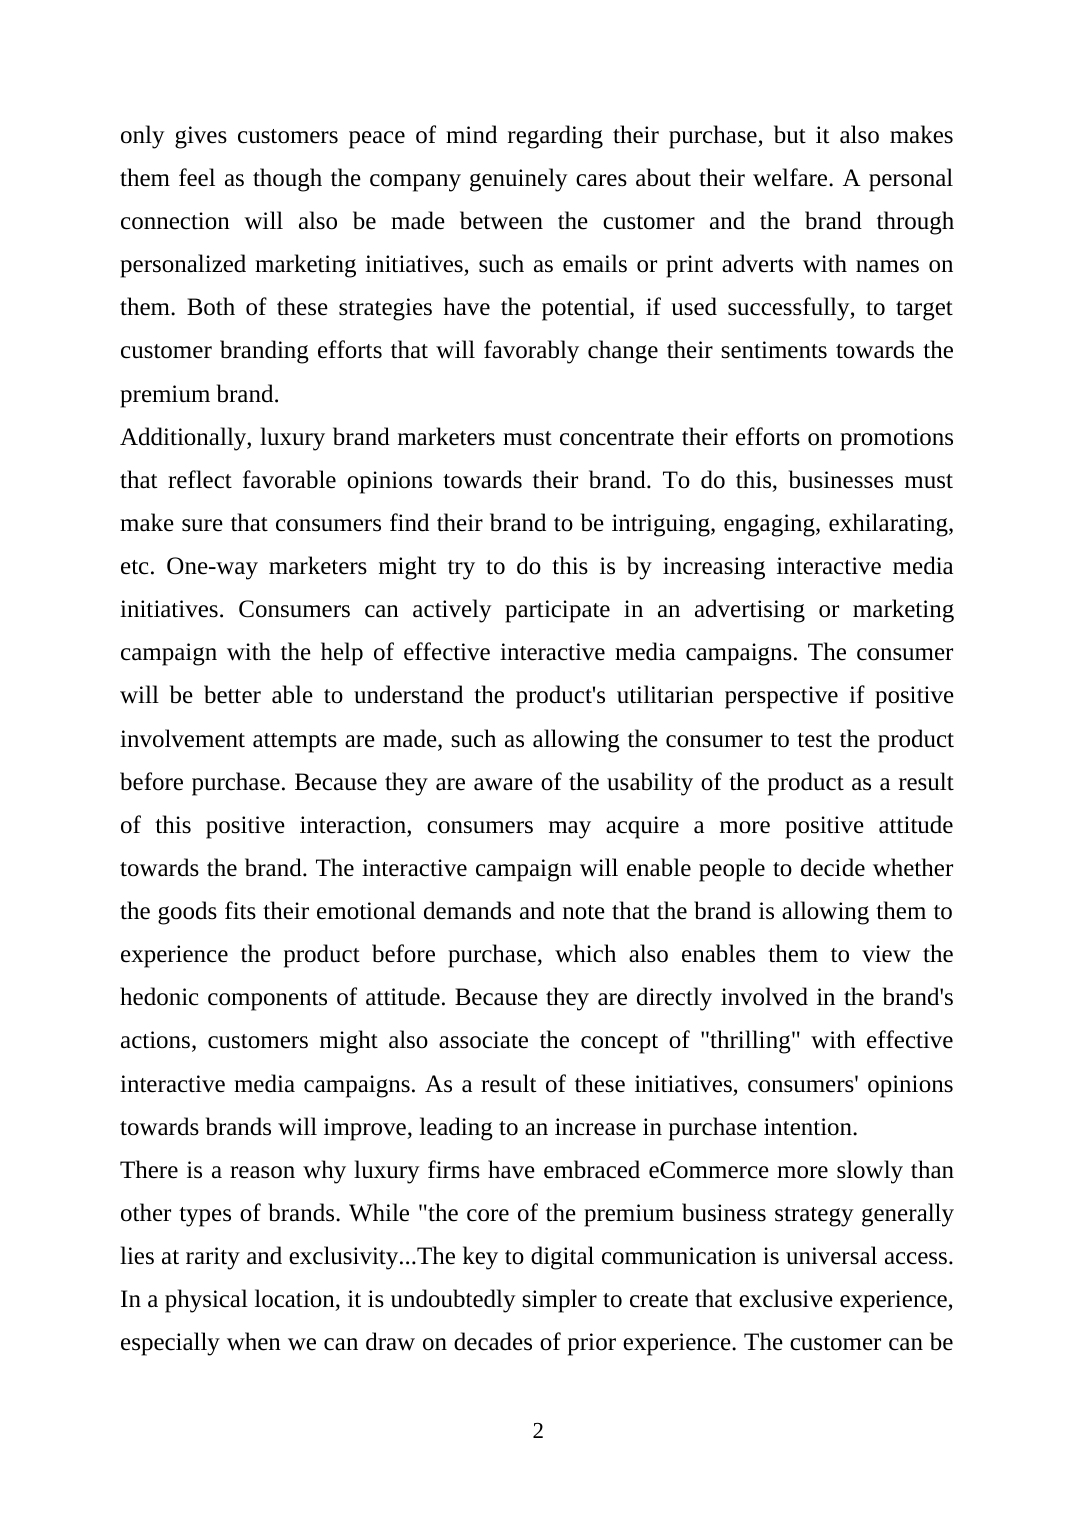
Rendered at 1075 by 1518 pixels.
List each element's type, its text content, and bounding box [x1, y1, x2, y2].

text Additionally, luxury brand marketers must concentrate their efforts on promotions that reflect favorable opinions towards their brand. To do this, businesses must make sure that consumers find their brand to be intriguing, engaging, exhilarating, etc. One-way marketers might try to do this is by increasing interactive media initiatives. Consumers can actively participate in an advertising or marketing campaign with the help of effective interactive media campaigns. The consumer will be better able to understand the product's utilitarian perspective if positive involvement attempts are made, such as allowing the consumer to test the product before purchase. Because they are aware of the usability of the product as a result of this positive interaction, consumers may acquire a more positive attitude towards the brand. The interactive campaign will enable people to decide whether the goods fits their emotional demands and note that the brand is allowing them to experience the product before purchase, which also enables them to view the hedonic components of attitude. Because they are directly involved in the brand's actions, customers might also associate the concept of "thrilling" with effective interactive media campaigns. As a result of these initiatives, consumers' opinions towards brands will improve, leading to an increase in purchase intention. [120, 422, 955, 1141]
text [120, 1155, 955, 1356]
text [120, 120, 955, 407]
